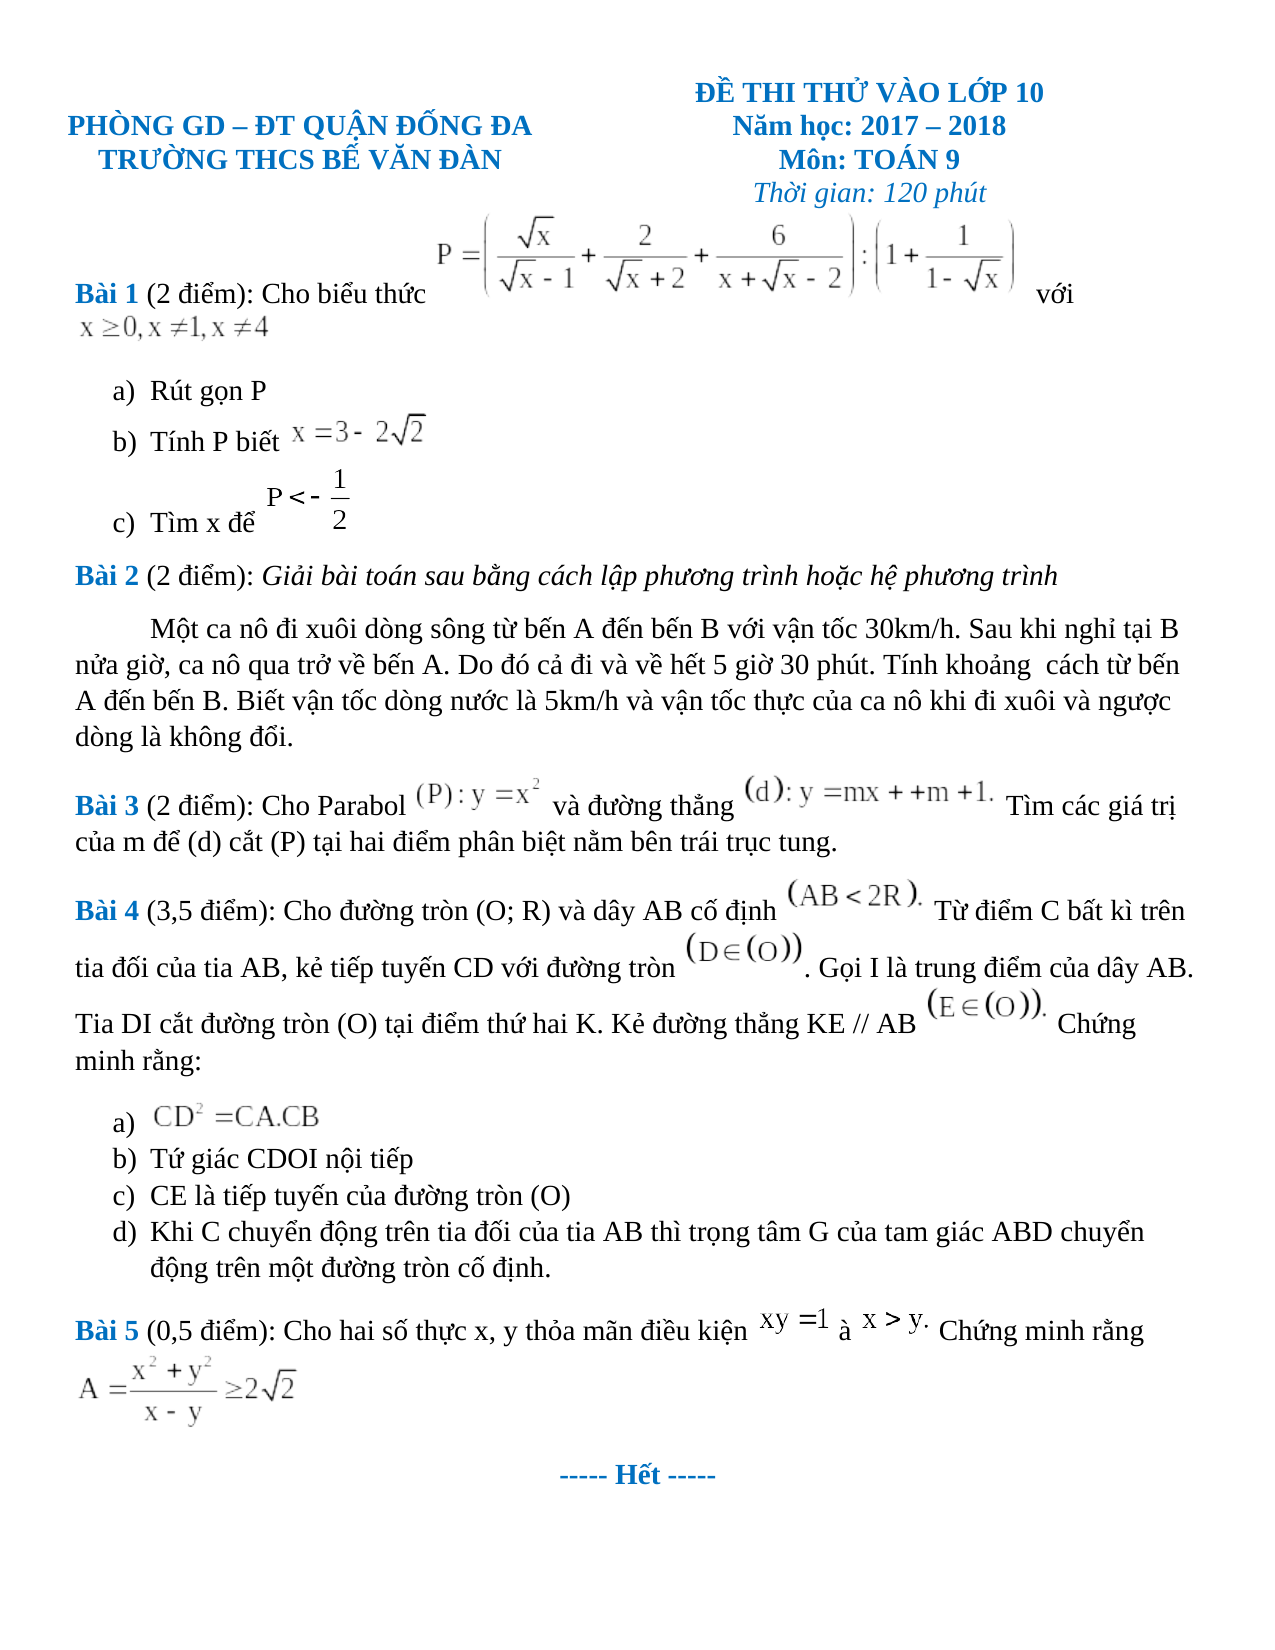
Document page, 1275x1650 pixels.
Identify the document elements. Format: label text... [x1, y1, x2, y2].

text Bài 2 (2 điểm): Giải bài toán sau bằng cách lập phương trình hoặc hệ phương trình [75, 558, 1200, 592]
list Tính P biết [112, 409, 1200, 457]
text ----- Hết ----- [75, 1457, 1200, 1491]
text Bài 4 (3,5 điểm): Cho đường tròn (O; R) và dây AB cố định Từ điểm C bất kì trên tia đối của tia AB, kẻ tiếp tuyến CD với đường tròn . Gọi I là trung điểm của dây AB. Tia DI cắt đường tròn (O) tại điểm thứ hai K. Kẻ đường thẳng KE // AB Chứng minh rằng: [75, 877, 1200, 1076]
list CE là tiếp tuyến của đường tròn (O) [112, 1178, 1200, 1211]
text Bài 3 (2 điểm): Cho Parabol và đường thẳng Tìm các giá trị của m để (d) cắt (P) tại hai điểm phân biệt nằm bên trái trục tung. [75, 772, 1200, 858]
list Khi C chuyển động trên tia đối của tia AB thì trọng tâm G của tam giác ABD chuyển động trên một đường tròn cố định. [112, 1214, 1200, 1283]
text Một ca nô đi xuôi dòng sông từ bến A đến bến B với vận tốc 30km/h. Sau khi nghỉ tại B nửa giờ, ca nô qua trở về bến A. Do đó cả đi và về hết 5 giờ 30 phút. Tính khoảng cách từ bến A đến bến B. Biết vận tốc dòng nước là 5km/h và vận tốc thực của ca nô khi đi xuôi và ngược dòng là không đổi. [75, 611, 1200, 753]
text Bài 1 (2 điểm): Cho biểu thức với [75, 209, 1200, 354]
table_header PHÒNG GD – ĐT QUẬN ĐỐNG ĐA TRƯỜNG THCS BẾ VĂN ĐÀN [49, 75, 551, 209]
text Bài 5 (0,5 điểm): Cho hai số thực x, y thỏa mãn điều kiện à Chứng minh rằng [75, 1303, 1200, 1438]
list Rút gọn P [112, 373, 1200, 407]
list Tứ giác CDOI nội tiếp [112, 1142, 1200, 1175]
list Tìm x để [112, 460, 1200, 539]
table_header ĐỀ THI THỬ VÀO LỚP 10 Năm học: 2017 – 2018 Môn: TOÁN 9 Thời gian: 120 phút [551, 75, 1188, 209]
